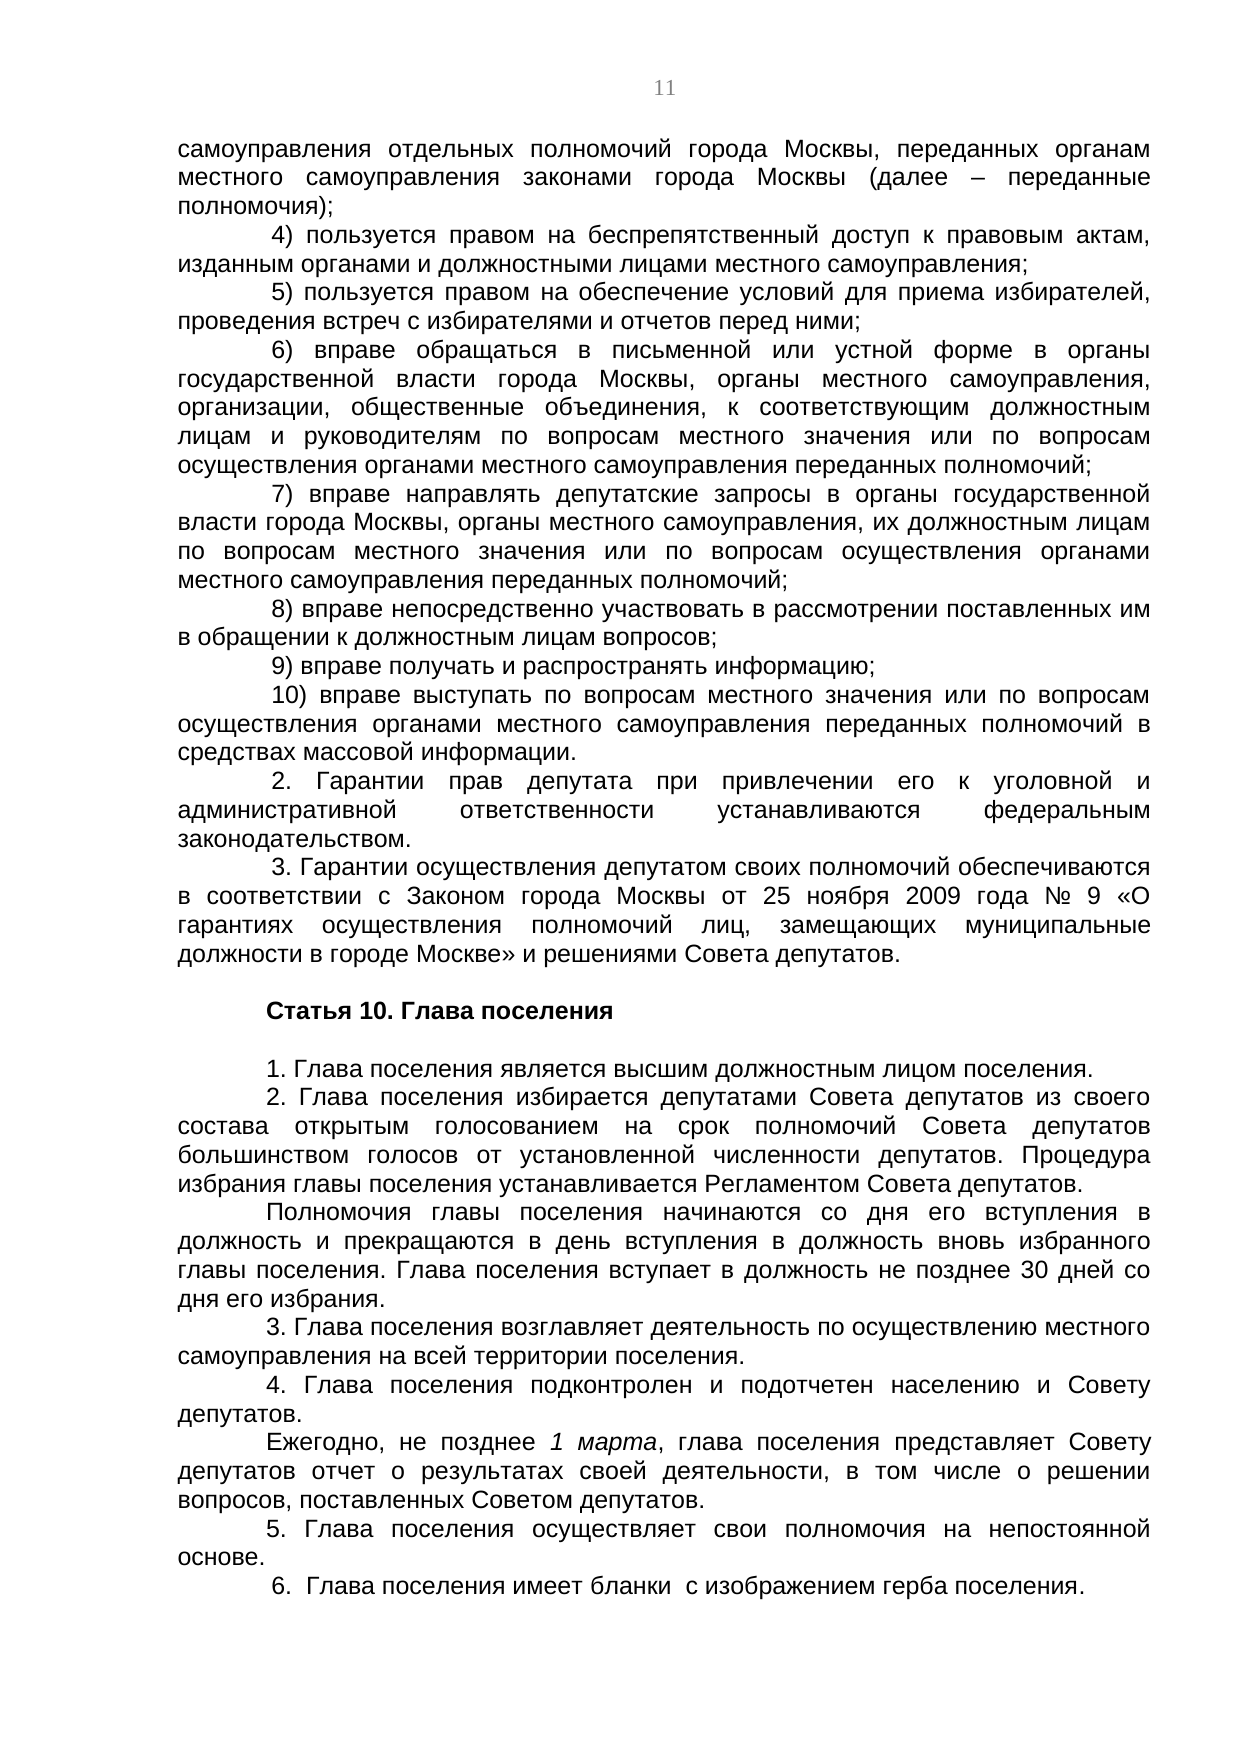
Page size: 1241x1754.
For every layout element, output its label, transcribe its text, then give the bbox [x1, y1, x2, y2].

text 10) вправе выступать по вопросам местного значения или по вопросам осуществления органами местного самоуправления переданных полномочий в средствах массовой информации. [177, 680, 1152, 766]
text 8) вправе непосредственно участвовать в рассмотрении поставленных им в обращении к должностным лицам вопросов; [177, 594, 1152, 651]
text 2. Глава поселения избирается депутатами Совета депутатов из своего состава открытым голосованием на срок полномочий Совета депутатов большинством голосов от установленной численности депутатов. Процедура избрания главы поселения устанавливается Регламентом Совета депутатов. [177, 1082, 1152, 1197]
text 3. Гарантии осуществления депутатом своих полномочий обеспечиваются в соответствии с Законом города Москвы от 25 ноября 2009 года № 9 «О гарантиях осуществления полномочий лиц, замещающих муниципальные должности в городе Москве» и решениями Совета депутатов. [177, 852, 1152, 967]
text 3. Глава поселения возглавляет деятельность по осуществлению местного самоуправления на всей территории поселения. [177, 1312, 1152, 1370]
text 4) пользуется правом на беспрепятственный доступ к правовым актам, изданным органами и должностными лицами местного самоуправления; [177, 220, 1152, 277]
text 7) вправе направлять депутатские запросы в органы государственной власти города Москвы, органы местного самоуправления, их должностным лицам по вопросам местного значения или по вопросам осуществления органами местного самоуправления переданных полномочий; [177, 479, 1152, 594]
text Статья 10. Глава поселения [177, 996, 1152, 1025]
text 9) вправе получать и распространять информацию; [177, 651, 1152, 680]
text 6) вправе обращаться в письменной или устной форме в органы государственной власти города Москвы, органы местного самоуправления, организации, общественные объединения, к соответствующим должностным лицам и руководителям по вопросам местного значения или по вопросам осуществления органами местного самоуправления переданных полномочий; [177, 335, 1152, 479]
text 2. Гарантии прав депутата при привлечении его к уголовной и административной ответственности устанавливаются федеральным законодательством. [177, 766, 1152, 852]
text 5) пользуется правом на обеспечение условий для приема избирателей, проведения встреч с избирателями и отчетов перед ними; [177, 277, 1152, 335]
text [177, 134, 1152, 220]
text 6. Глава поселения имеет бланки с изображением герба поселения. [177, 1571, 1152, 1600]
text 1. Глава поселения является высшим должностным лицом поселения. [177, 1054, 1152, 1082]
text Полномочия главы поселения начинаются со дня его вступления в должность и прекращаются в день вступления в должность вновь избранного главы поселения. Глава поселения вступает в должность не позднее 30 дней со дня его избрания. [177, 1197, 1152, 1312]
text Ежегодно, не позднее 1 марта, глава поселения представляет Совету депутатов отчет о результатах своей деятельности, в том числе о решении вопросов, поставленных Советом депутатов. [177, 1427, 1152, 1514]
text 5. Глава поселения осуществляет свои полномочия на непостоянной основе. [177, 1514, 1152, 1571]
text 4. Глава поселения подконтролен и подотчетен населению и Совету депутатов. [177, 1370, 1152, 1427]
